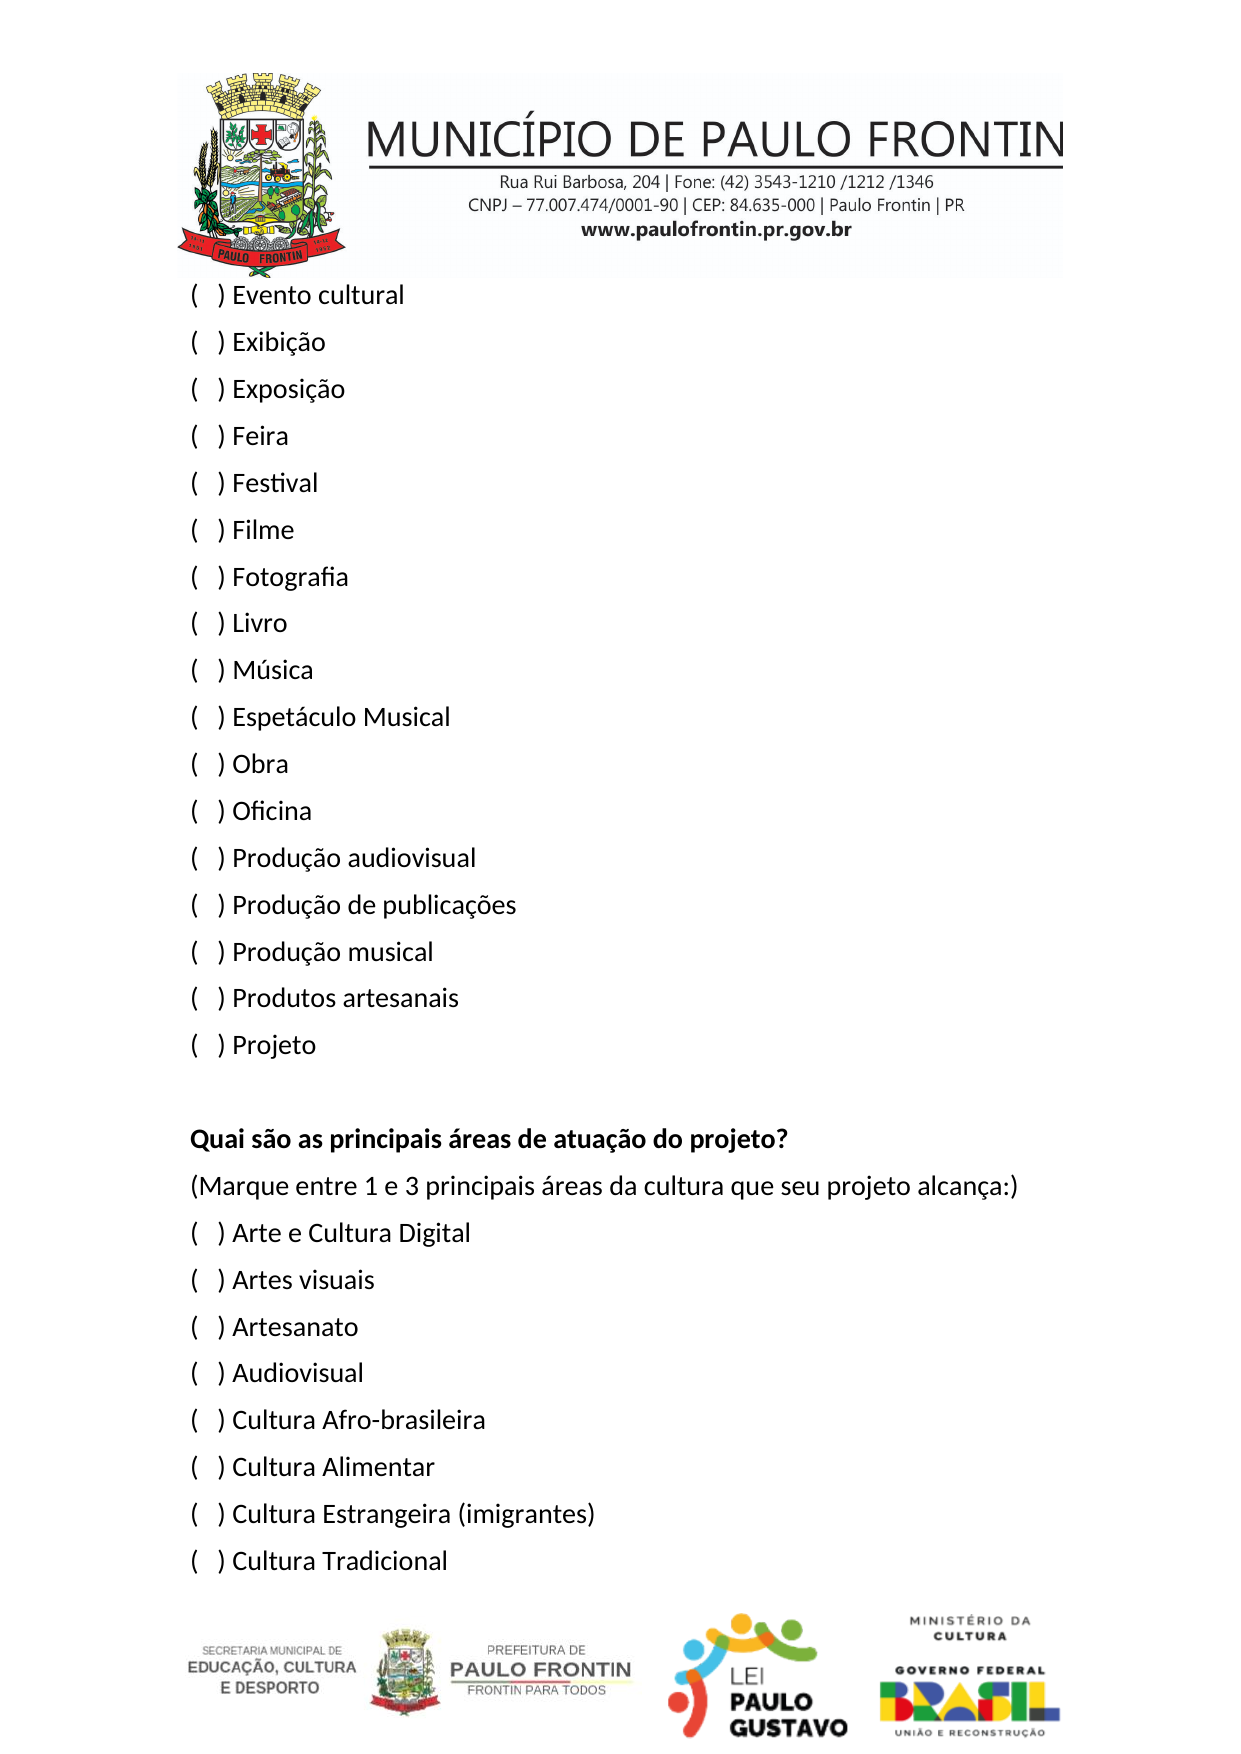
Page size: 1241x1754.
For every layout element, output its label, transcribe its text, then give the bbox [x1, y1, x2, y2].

picture [177, 73, 1063, 278]
text ( ) Produção de publicações [190, 887, 1051, 921]
text ( ) Cultura Tradicional [190, 1543, 1051, 1577]
text ( ) Arte e Cultura Digital [190, 1215, 1051, 1249]
text ( ) Exposição [190, 371, 1051, 406]
text ( ) Artes visuais [190, 1262, 1051, 1296]
text ( ) Projeto [190, 1027, 1051, 1062]
text ( ) Feira [190, 418, 1051, 452]
text ( ) Exibição [190, 324, 1051, 359]
text ( ) Evento cultural [190, 278, 1051, 312]
picture [879, 1613, 1062, 1739]
text Quai são as principais áreas de atuação do projeto? [190, 1121, 1051, 1156]
text ( ) Filme [190, 512, 1051, 546]
text ( ) Cultura Afro-brasileira [190, 1402, 1051, 1437]
text ( ) Espetáculo Musical [190, 699, 1051, 734]
text ( ) Cultura Alimentar [190, 1449, 1051, 1484]
text (Marque entre 1 e 3 principais áreas da cultura que seu projeto alcança:) [190, 1168, 1051, 1202]
picture [177, 1616, 642, 1719]
text ( ) Oficina [190, 793, 1051, 827]
text ( ) Livro [190, 606, 1051, 640]
text ( ) Música [190, 652, 1051, 687]
text ( ) Produtos artesanais [190, 981, 1051, 1015]
text ( ) Audiovisual [190, 1356, 1051, 1390]
text ( ) Cultura Estrangeira (imigrantes) [190, 1496, 1051, 1531]
text ( ) Artesanato [190, 1309, 1051, 1343]
text ( ) Festival [190, 465, 1051, 499]
text ( ) Fotografia [190, 559, 1051, 593]
text ( ) Produção musical [190, 934, 1051, 968]
text ( ) Produção audiovisual [190, 840, 1051, 874]
text ( ) Obra [190, 746, 1051, 781]
picture [667, 1613, 848, 1739]
